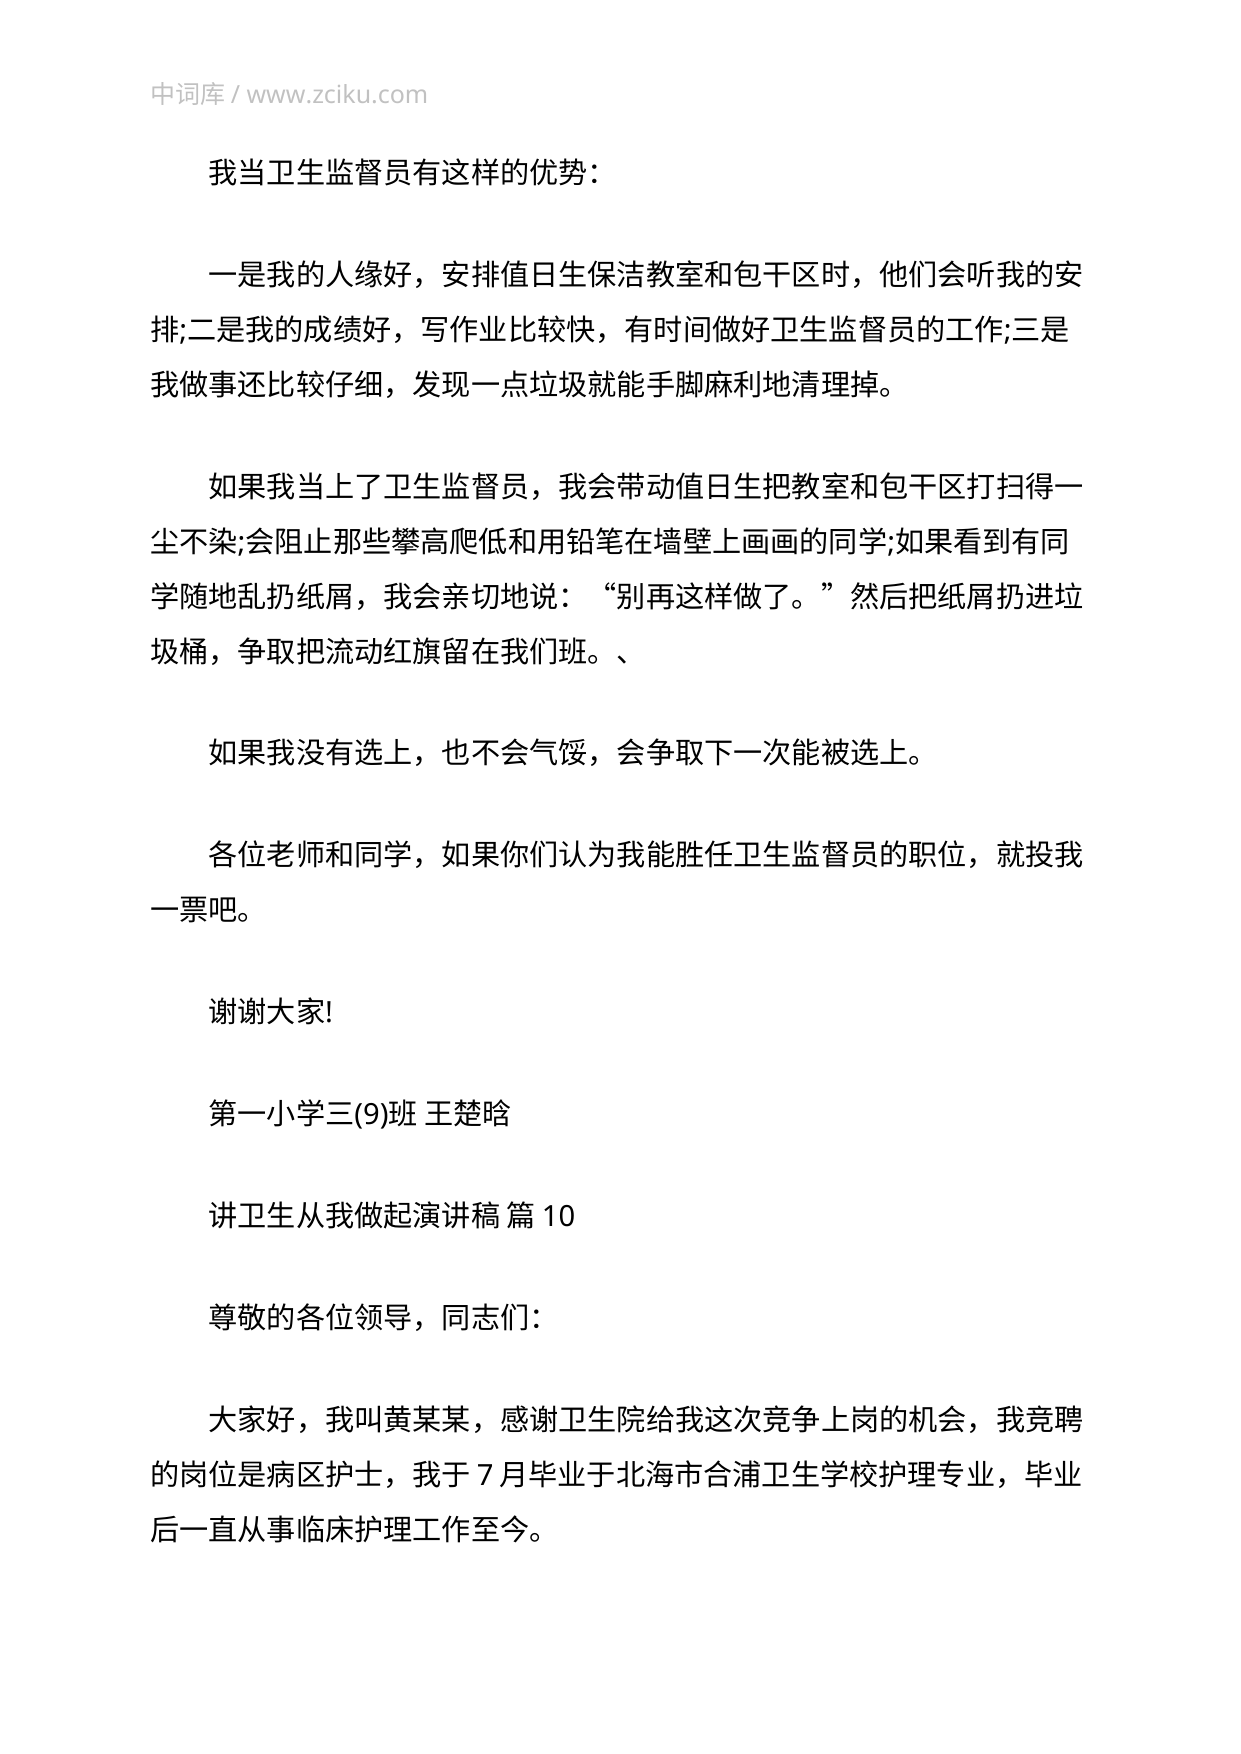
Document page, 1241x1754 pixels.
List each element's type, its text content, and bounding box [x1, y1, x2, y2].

text 尊敬的各位领导，同志们： [150, 1294, 1090, 1337]
text 大家好，我叫黄某某，感谢卫生院给我这次竞争上岗的机会，我竞聘的岗位是病区护士，我于7月毕业于北海市合浦卫生学校护理专业，毕业后一直从事临床护理工作至今。 [150, 1396, 1090, 1548]
text 如果我当上了卫生监督员，我会带动值日生把教室和包干区打扫得一尘不染;会阻止那些攀高爬低和用铅笔在墙壁上画画的同学;如果看到有同学随地乱扔纸屑，我会亲切地说：“别再这样做了。”然后把纸屑扔进垃圾桶，争取把流动红旗留在我们班。、 [150, 463, 1090, 671]
text 第一小学三(9)班 王楚晗 [150, 1090, 1090, 1133]
text 讲卫生从我做起演讲稿 篇10 [150, 1192, 1090, 1235]
text 各位老师和同学，如果你们认为我能胜任卫生监督员的职位，就投我一票吧。 [150, 832, 1090, 929]
text 谢谢大家! [150, 988, 1090, 1031]
text 一是我的人缘好，安排值日生保洁教室和包干区时，他们会听我的安排;二是我的成绩好，写作业比较快，有时间做好卫生监督员的工作;三是我做事还比较仔细，发现一点垃圾就能手脚麻利地清理掉。 [150, 252, 1090, 404]
text 我当卫生监督员有这样的优势： [150, 150, 1090, 192]
text 如果我没有选上，也不会气馁，会争取下一次能被选上。 [150, 730, 1090, 772]
